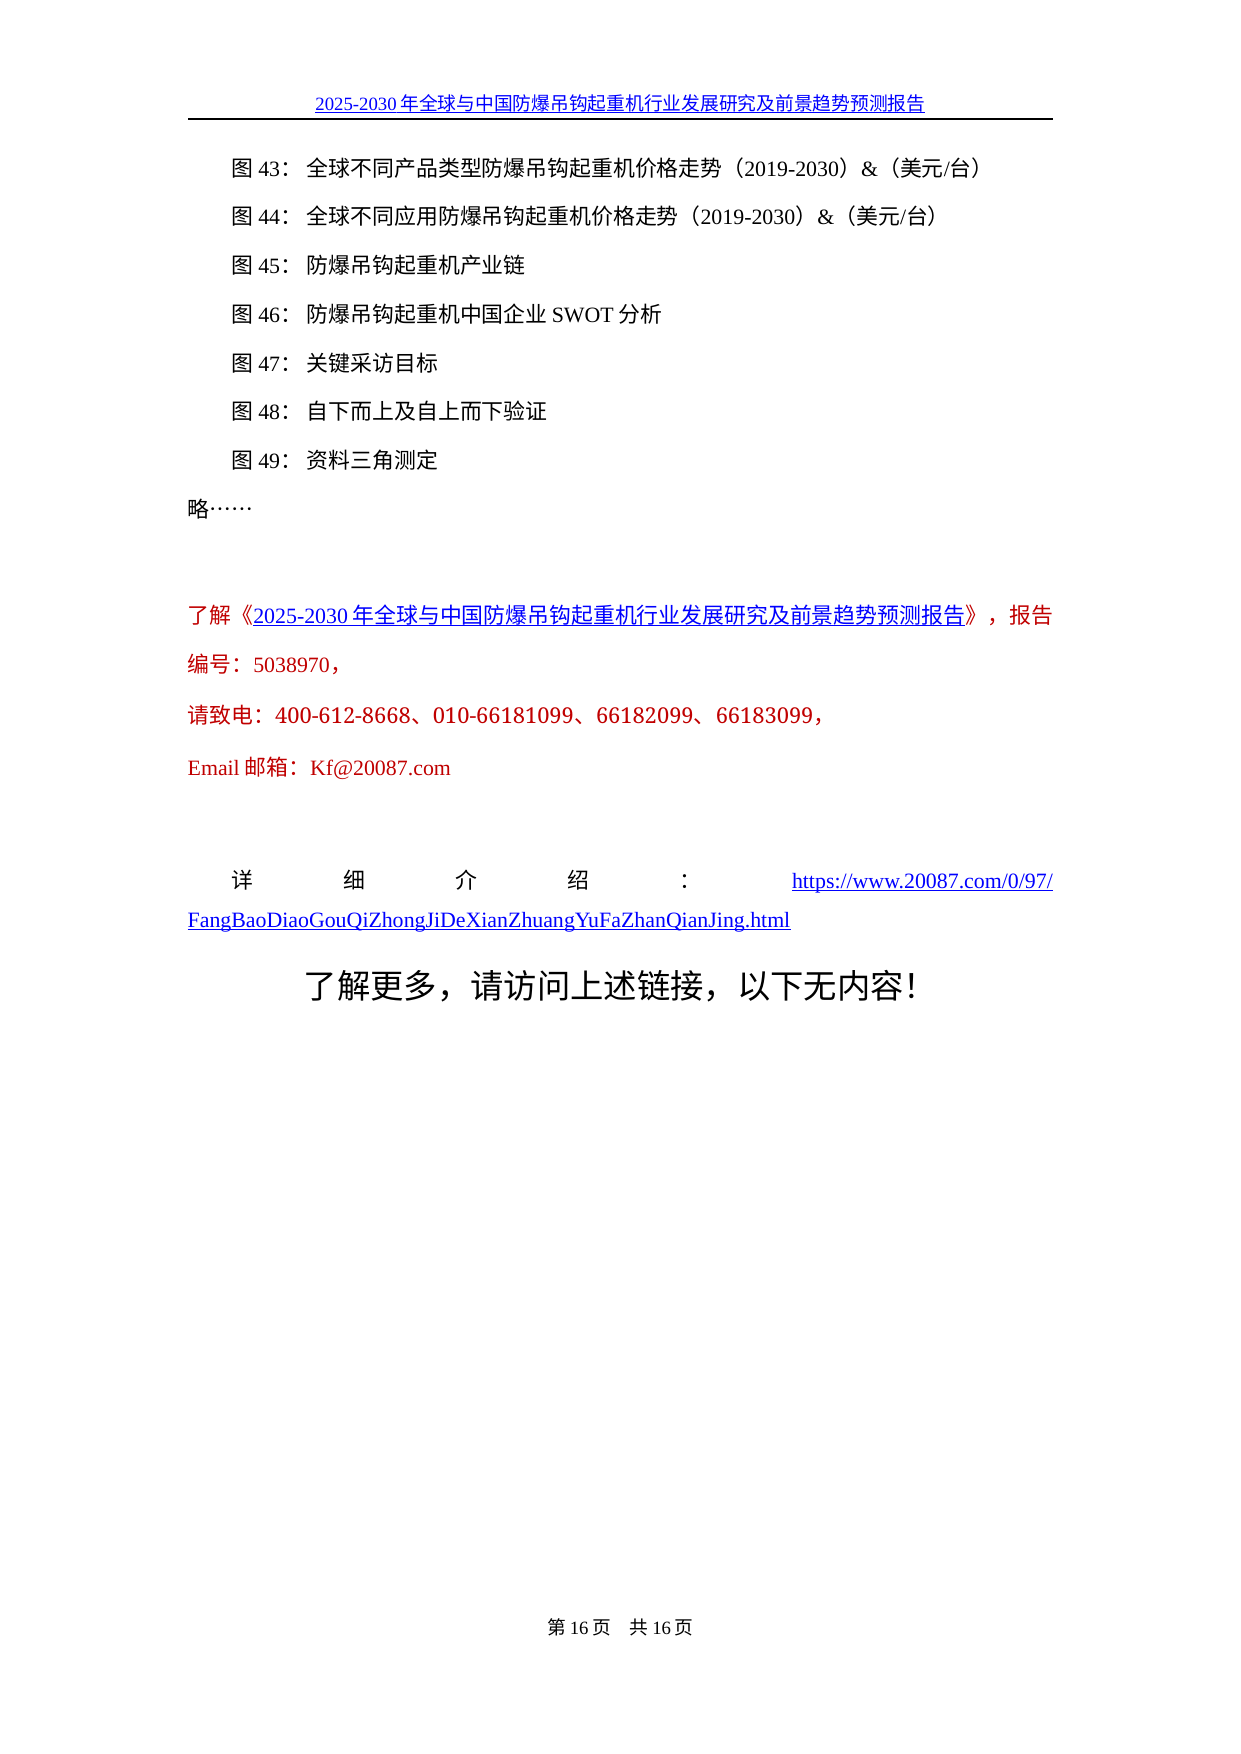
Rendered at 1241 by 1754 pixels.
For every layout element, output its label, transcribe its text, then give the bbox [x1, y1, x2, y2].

text Email邮箱：Kf@20087.com [187, 750, 1053, 782]
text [187, 150, 1053, 524]
text 详细介绍：https://www.20087.com/0/97/FangBaoDiaoGouQiZhongJiDeXianZhuangYuFaZhanQianJing.html [187, 863, 1053, 936]
text 请致电：400-612-8668、010-66181099、66182099、66183099， [187, 698, 1053, 731]
text 了解《2025-2030年全球与中国防爆吊钩起重机行业发展研究及前景趋势预测报告》，报告编号：5038970， [187, 598, 1053, 679]
title 了解更多，请访问上述链接，以下无内容！ [187, 952, 1053, 1017]
